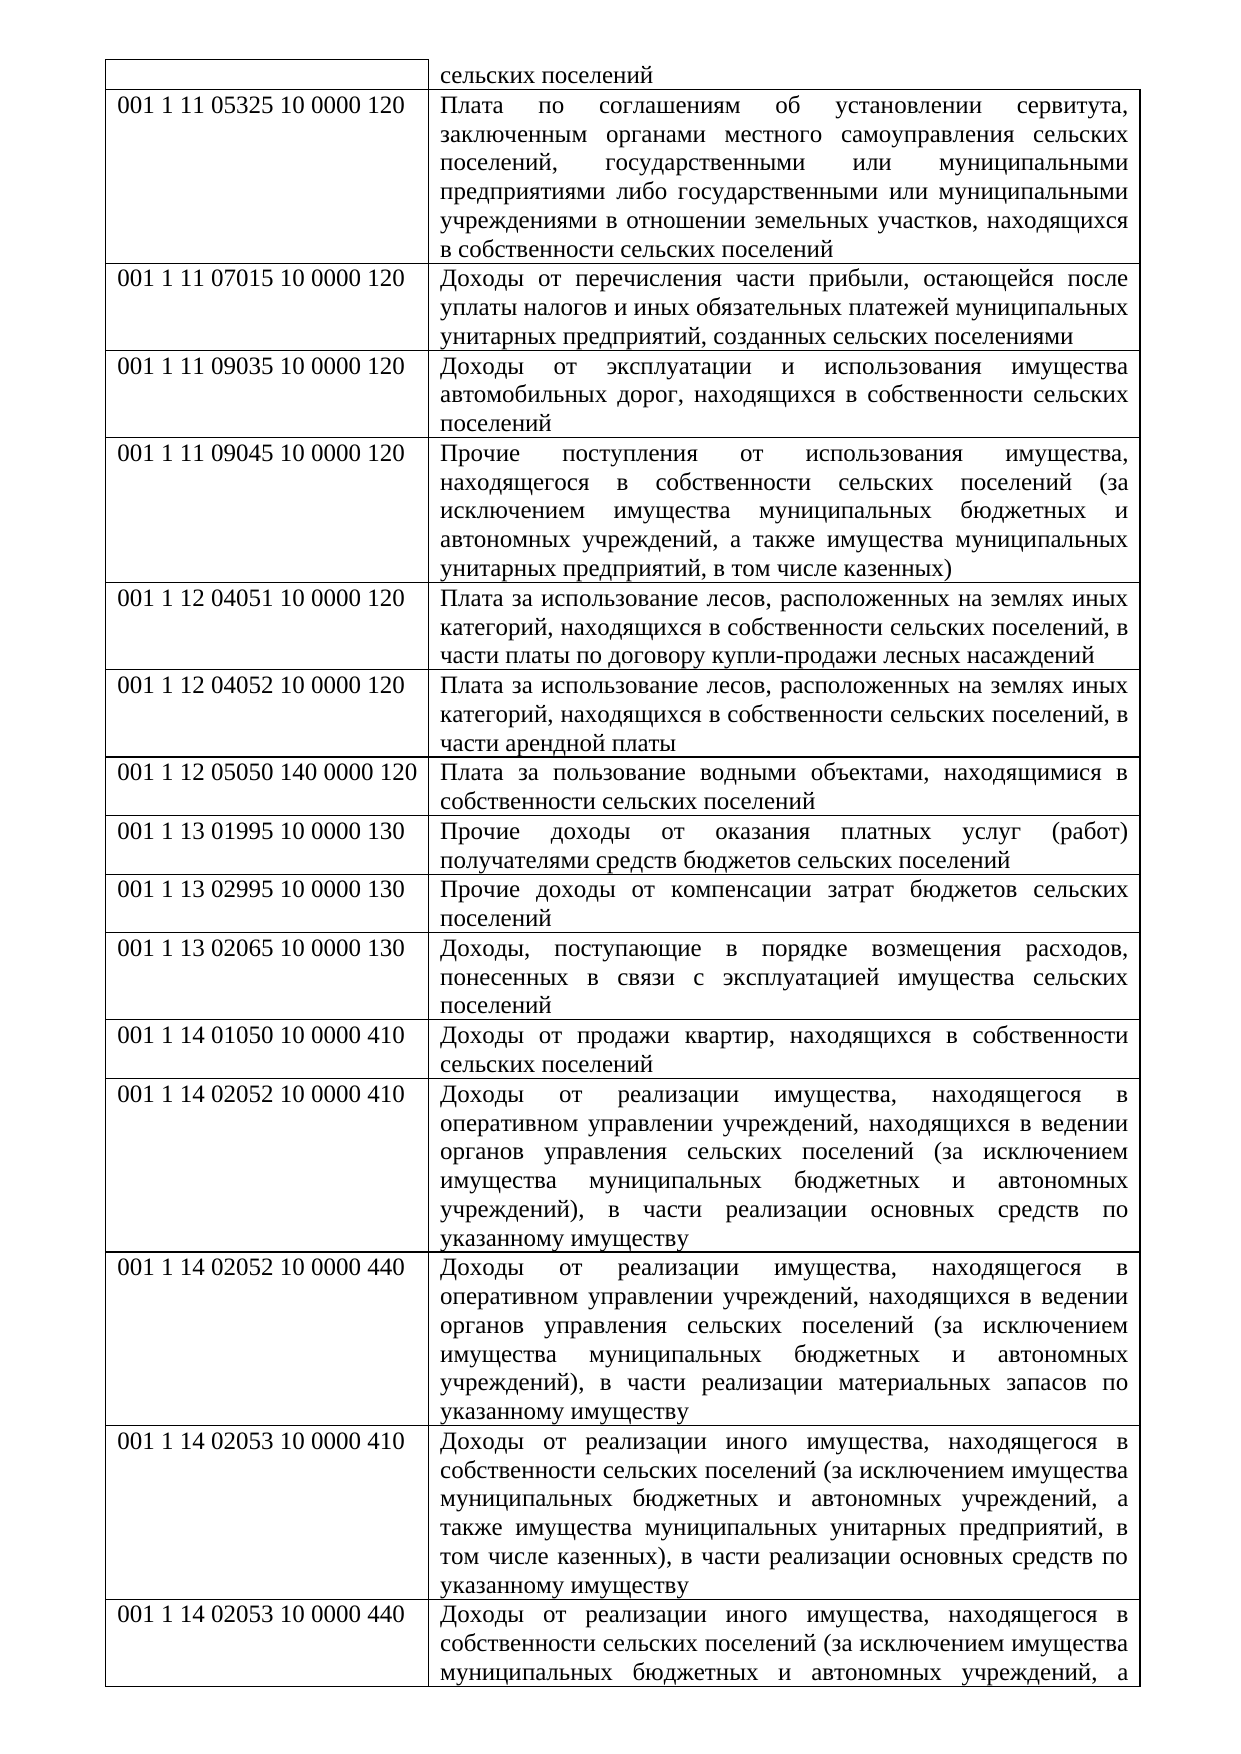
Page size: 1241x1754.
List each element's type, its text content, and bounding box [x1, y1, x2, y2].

table_cell 001 1 14 02052 10 0000 440 [106, 1253, 428, 1425]
table_cell Плата за пользование водными объектами, находящимися в собственности сельских поселений [429, 758, 1139, 815]
table_cell Прочие доходы от оказания платных услуг (работ) получателями средств бюджетов сельских поселений [429, 816, 1139, 873]
table_cell 001 1 12 04051 10 0000 120 [106, 583, 428, 669]
table_cell Доходы от реализации имущества, находящегося в оперативном управлении учреждений, находящихся в ведении органов управления сельских поселений (за исключением имущества муниципальных бюджетных и автономных учреждений), в части реализации основных средств по указанному имуществу [429, 1079, 1139, 1251]
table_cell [429, 1600, 1139, 1686]
table_cell Доходы от перечисления части прибыли, остающейся после уплаты налогов и иных обязательных платежей муниципальных унитарных предприятий, созданных сельских поселениями [429, 264, 1139, 350]
table_cell Прочие доходы от компенсации затрат бюджетов сельских поселений [429, 875, 1139, 932]
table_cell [429, 59, 1140, 89]
table_cell Плата за использование лесов, расположенных на землях иных категорий, находящихся в собственности сельских поселений, в части арендной платы [429, 670, 1139, 756]
table_cell 001 1 13 01995 10 0000 130 [106, 816, 428, 873]
table_cell Доходы от эксплуатации и использования имущества автомобильных дорог, находящихся в собственности сельских поселений [429, 351, 1139, 437]
table_cell 001 1 13 02065 10 0000 130 [106, 933, 428, 1019]
table_cell Плата за использование лесов, расположенных на землях иных категорий, находящихся в собственности сельских поселений, в части платы по договору купли-продажи лесных насаждений [429, 583, 1139, 669]
table_cell 001 1 11 07015 10 0000 120 [106, 264, 428, 350]
table_cell 001 1 11 05325 10 0000 120 [106, 90, 428, 262]
table_cell 001 1 11 09045 10 0000 120 [106, 438, 428, 582]
table_cell 001 1 14 02052 10 0000 410 [106, 1079, 428, 1251]
table_cell 001 1 12 04052 10 0000 120 [106, 670, 428, 756]
table_cell Доходы от реализации иного имущества, находящегося в собственности сельских поселений (за исключением имущества муниципальных бюджетных и автономных учреждений, а также имущества муниципальных унитарных предприятий, в том числе казенных), в части реализации основных средств по указанному имуществу [429, 1426, 1139, 1598]
table_cell 001 1 13 02995 10 0000 130 [106, 875, 428, 932]
table_cell 001 1 12 05050 140 0000 120 [106, 758, 428, 815]
table_cell Плата по соглашениям об установлении сервитута, заключенным органами местного самоуправления сельских поселений, государственными или муниципальными предприятиями либо государственными или муниципальными учреждениями в отношении земельных участков, находящихся в собственности сельских поселений [429, 90, 1139, 262]
table_cell Доходы от продажи квартир, находящихся в собственности сельских поселений [429, 1020, 1139, 1078]
table_cell 001 1 11 09035 10 0000 120 [106, 351, 428, 437]
table_cell 001 1 14 01050 10 0000 410 [106, 1020, 428, 1078]
table_cell Прочие поступления от использования имущества, находящегося в собственности сельских поселений (за исключением имущества муниципальных бюджетных и автономных учреждений, а также имущества муниципальных унитарных предприятий, в том числе казенных) [429, 438, 1139, 582]
table_cell 001 1 14 02053 10 0000 410 [106, 1426, 428, 1598]
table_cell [106, 1600, 428, 1686]
table_cell Доходы, поступающие в порядке возмещения расходов, понесенных в связи с эксплуатацией имущества сельских поселений [429, 933, 1139, 1019]
table_cell Доходы от реализации имущества, находящегося в оперативном управлении учреждений, находящихся в ведении органов управления сельских поселений (за исключением имущества муниципальных бюджетных и автономных учреждений), в части реализации материальных запасов по указанному имуществу [429, 1253, 1139, 1425]
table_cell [106, 60, 428, 89]
